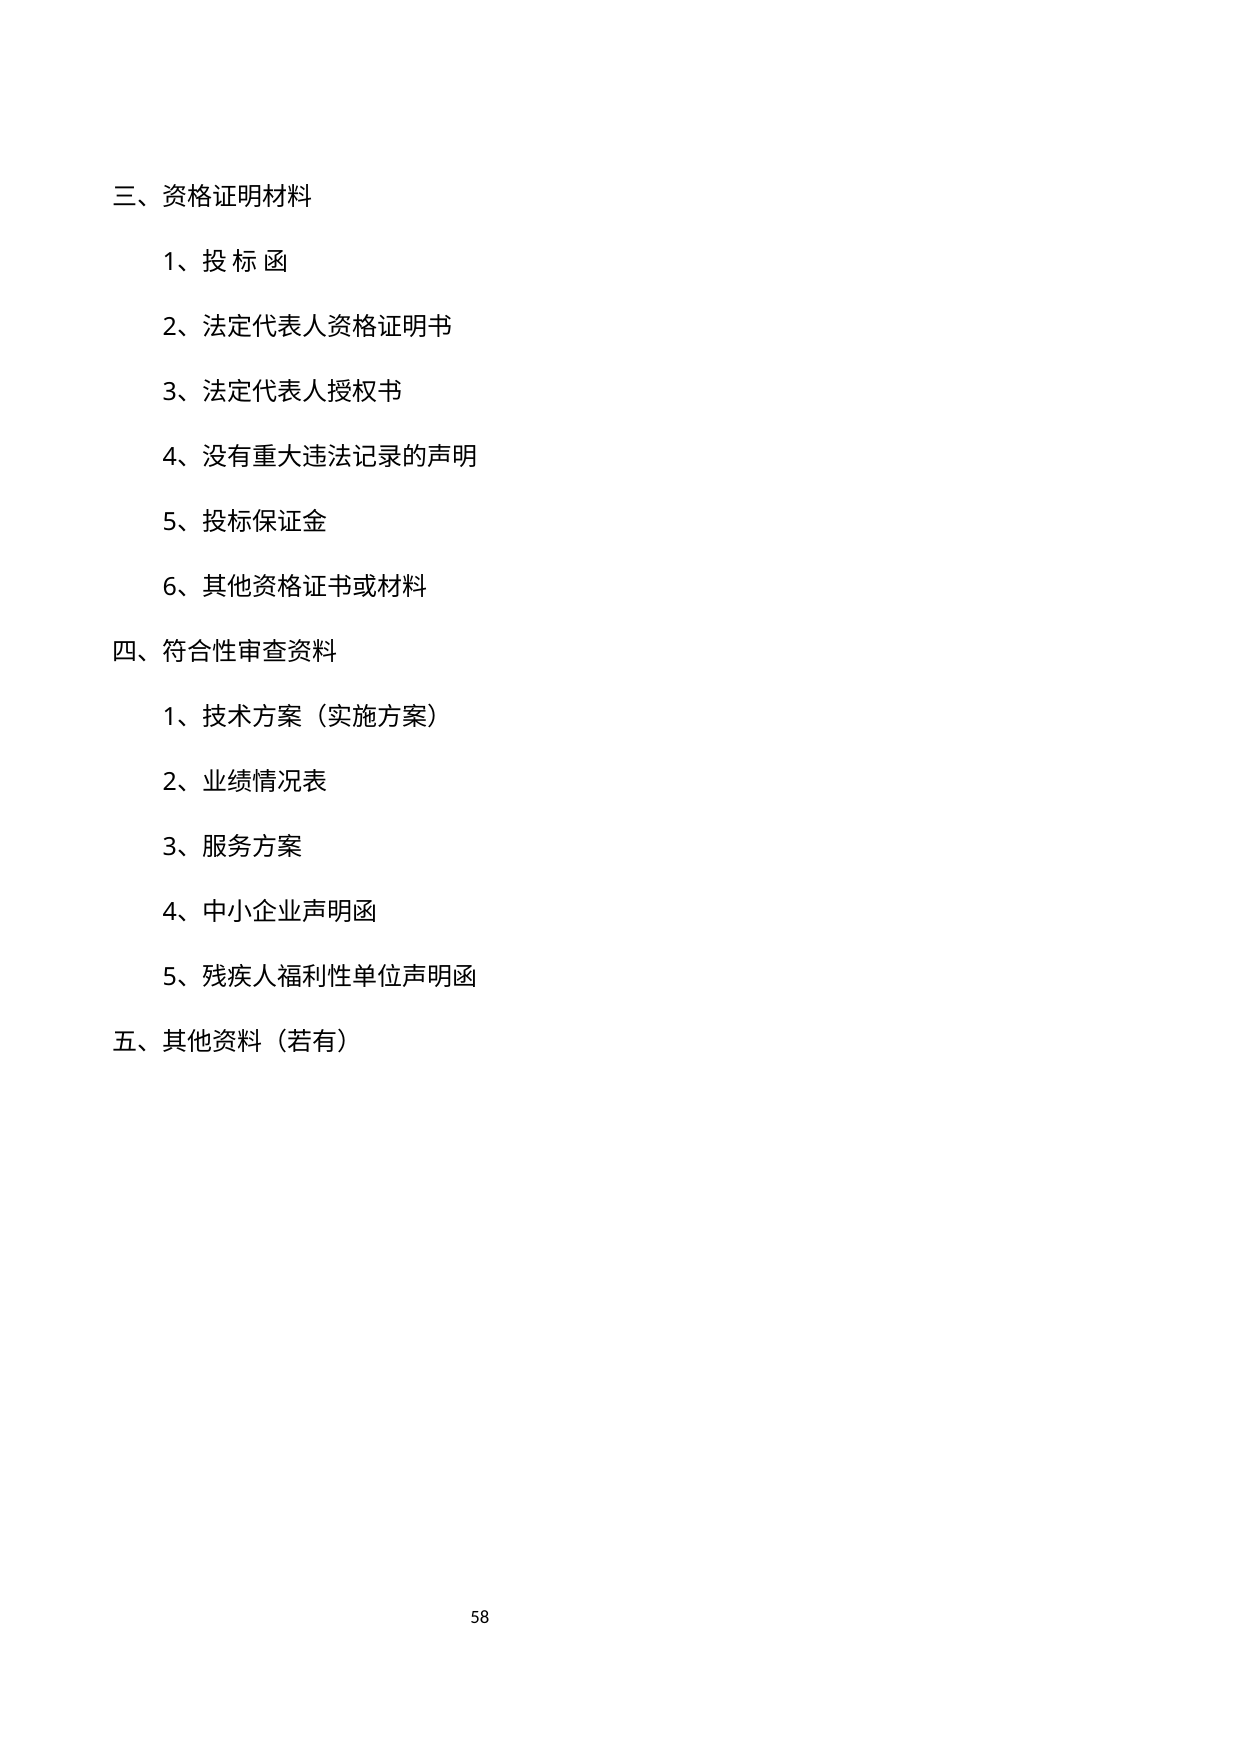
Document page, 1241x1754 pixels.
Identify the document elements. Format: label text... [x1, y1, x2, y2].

text 4、中小企业声明函 [112, 877, 1128, 942]
text 四、符合性审查资料 [112, 617, 1128, 682]
text 2、业绩情况表 [112, 747, 1128, 812]
text 3、服务方案 [112, 812, 1128, 877]
text 三、资格证明材料 [112, 162, 1128, 227]
text 4、没有重大违法记录的声明 [112, 422, 1128, 487]
text 5、残疾人福利性单位声明函 [112, 942, 1128, 1007]
text 五、其他资料（若有） [112, 1007, 1128, 1072]
text 1、技术方案（实施方案） [112, 682, 1128, 747]
text 3、法定代表人授权书 [112, 357, 1128, 422]
text 5、投标保证金 [112, 487, 1128, 552]
text 2、法定代表人资格证明书 [112, 292, 1128, 357]
text 1、投 标 函 [112, 227, 1128, 292]
text 6、其他资格证书或材料 [112, 552, 1128, 617]
